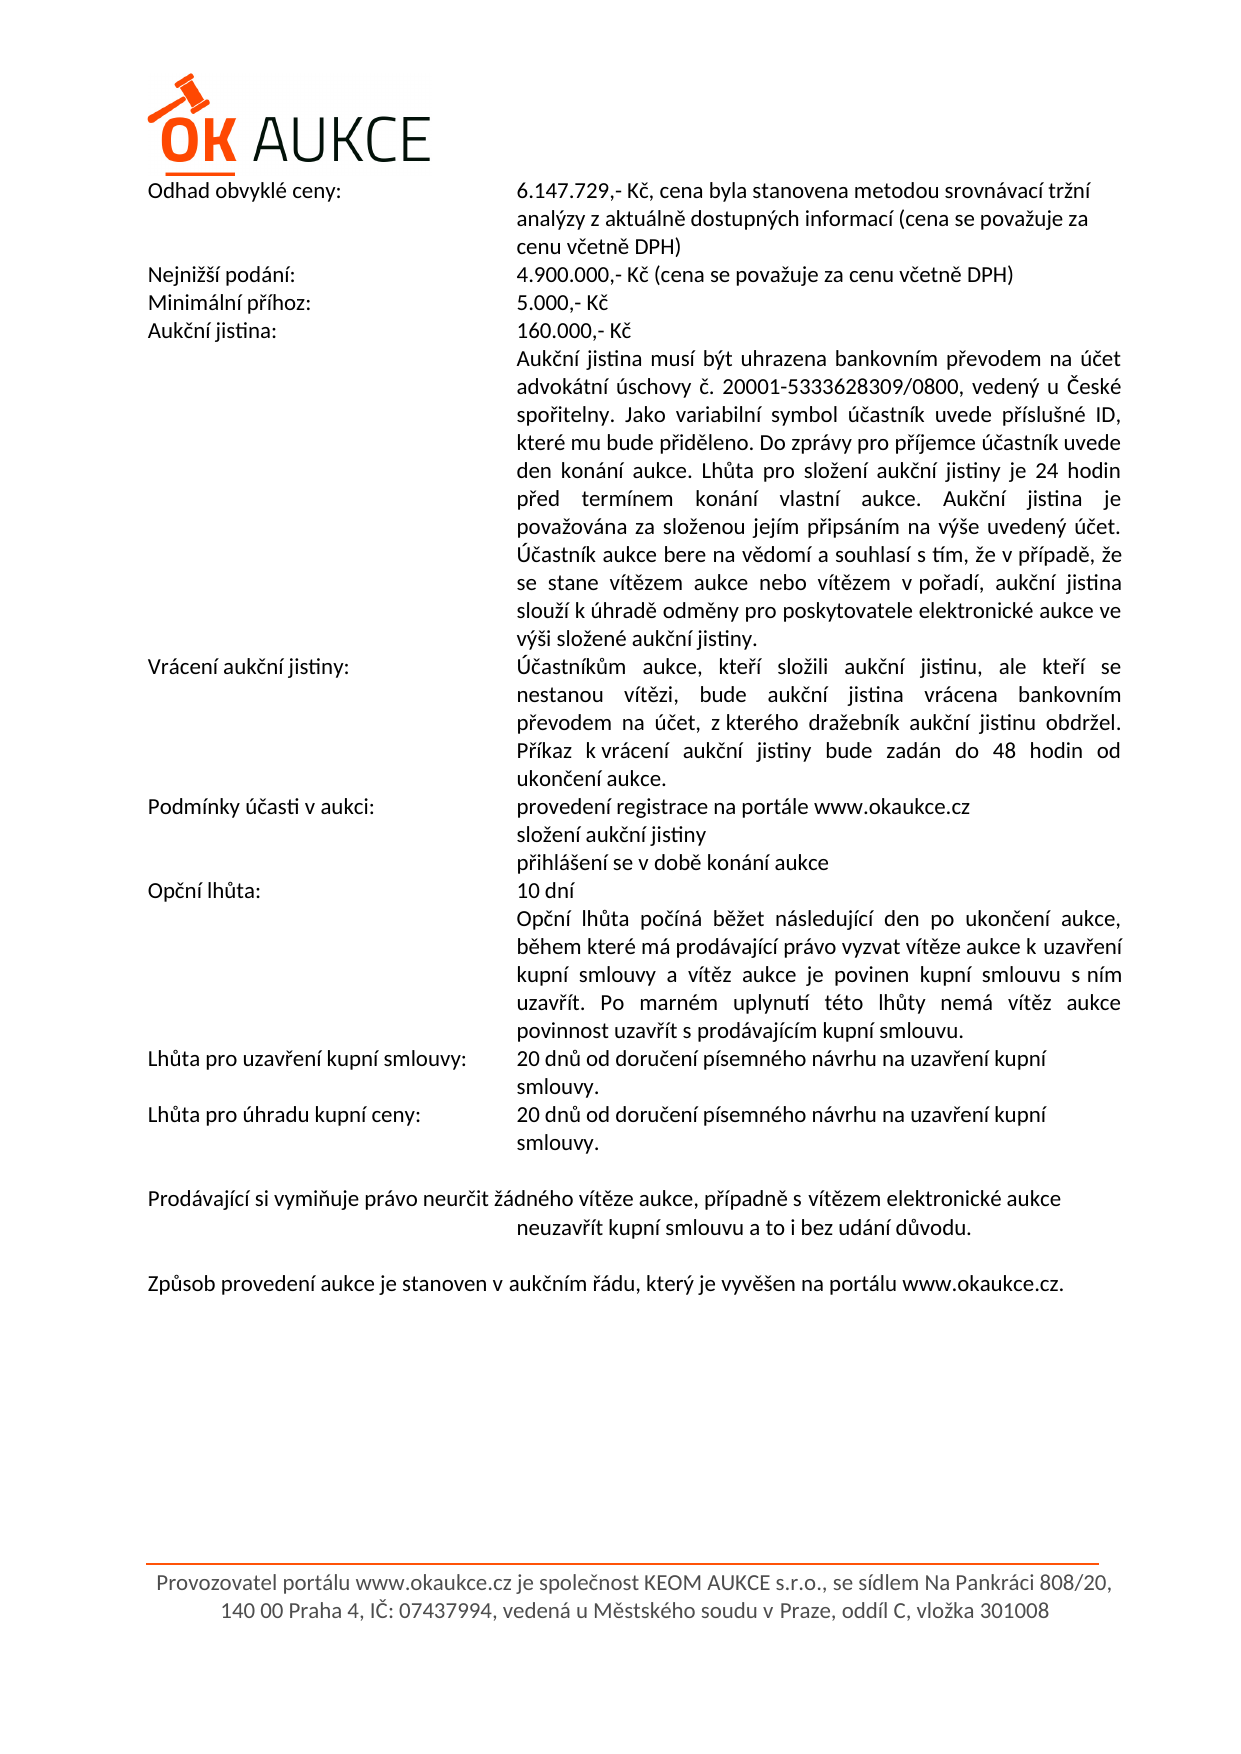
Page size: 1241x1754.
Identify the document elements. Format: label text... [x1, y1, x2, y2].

text Nejnižší podání: 4.900.000,- Kč (cena se považuje za cenu včetně DPH) [148, 260, 1122, 288]
text Způsob provedení aukce je stanoven v aukčním řádu, který je vyvěšen na portálu www.okaukce.cz. [148, 1269, 1122, 1297]
text Odhad obvyklé ceny: 6.147.729,- Kč, cena byla stanovena metodou srovnávací tržní analýzy z aktuálně dostupných informací (cena se považuje za cenu včetně DPH) [148, 176, 1122, 260]
text Opční lhůta počíná běžet následující den po ukončení aukce, během které má prodávající právo vyzvat vítěze aukce k uzavření kupní smlouvy a vítěz aukce je povinen kupní smlouvu s ním uzavřít. Po marném uplynutí této lhůty nemá vítěz aukce povinnost uzavřít s prodávajícím kupní smlouvu. [516, 904, 1122, 1044]
text Podmínky účasti v aukci: provedení registrace na portále www.okaukce.cz [148, 792, 1122, 820]
text Opční lhůta: 10 dní [148, 876, 1122, 904]
text Vrácení aukční jistiny: Účastníkům aukce, kteří složili aukční jistinu, ale kteří se nestanou vítězi, bude aukční jistina vrácena bankovním převodem na účet, z kterého dražebník aukční jistinu obdržel. Příkaz k vrácení aukční jistiny bude zadán do 48 hodin od ukončení aukce. [148, 652, 1122, 792]
text Aukční jistina musí být uhrazena bankovním převodem na účet advokátní úschovy č. 20001-5333628309/0800, vedený u České spořitelny. Jako variabilní symbol účastník uvede příslušné ID, které mu bude přiděleno. Do zprávy pro příjemce účastník uvede den konání aukce. Lhůta pro složení aukční jistiny je 24 hodin před termínem konání vlastní aukce. Aukční jistina je považována za složenou jejím připsáním na výše uvedený účet. Účastník aukce bere na vědomí a souhlasí s tím, že v případě, že se stane vítězem aukce nebo vítězem v pořadí, aukční jistina slouží k úhradě odměny pro poskytovatele elektronické aukce ve výši složené aukční jistiny. [516, 344, 1122, 652]
text Prodávající si vymiňuje právo neurčit žádného vítěze aukce, případně s vítězem elektronické aukce neuzavřít kupní smlouvu a to i bez udání důvodu. [148, 1184, 1122, 1241]
text Minimální příhoz: 5.000,- Kč [148, 288, 1122, 316]
text Lhůta pro úhradu kupní ceny: 20 dnů od doručení písemného návrhu na uzavření kupní smlouvy. [148, 1101, 1122, 1157]
text Aukční jistina: 160.000,- Kč [148, 316, 1122, 344]
picture [147, 73, 433, 176]
text přihlášení se v době konání aukce [148, 848, 1122, 876]
text Lhůta pro uzavření kupní smlouvy: 20 dnů od doručení písemného návrhu na uzavření kupní smlouvy. [148, 1044, 1122, 1101]
text složení aukční jistiny [148, 820, 1122, 848]
